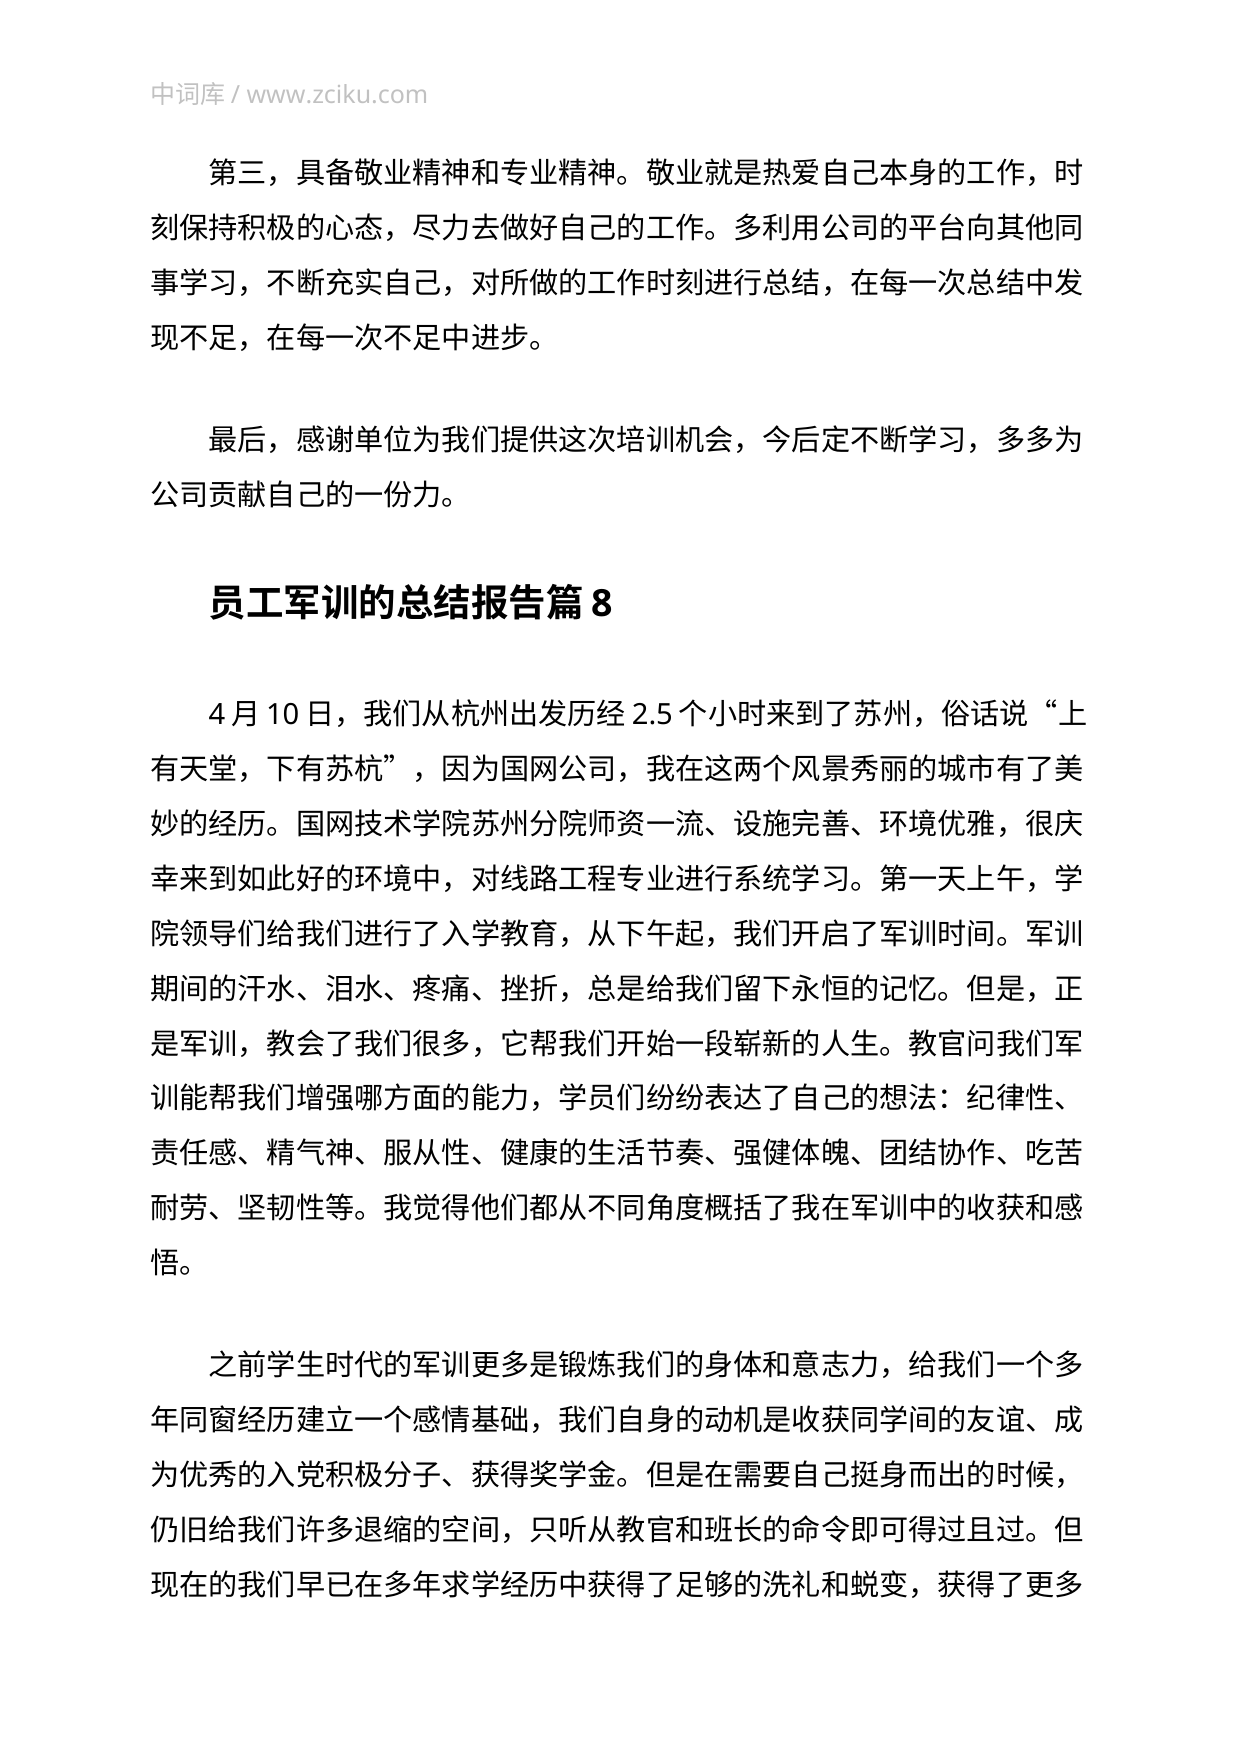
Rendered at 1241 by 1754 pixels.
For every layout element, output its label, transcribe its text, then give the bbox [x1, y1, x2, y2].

text 最后，感谢单位为我们提供这次培训机会，今后定不断学习，多多为公司贡献自己的一份力。 [150, 416, 1090, 514]
text 员工军训的总结报告篇8 [150, 573, 1090, 628]
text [150, 1342, 1090, 1603]
text 第三，具备敬业精神和专业精神。敬业就是热爱自己本身的工作，时刻保持积极的心态，尽力去做好自己的工作。多利用公司的平台向其他同事学习，不断充实自己，对所做的工作时刻进行总结，在每一次总结中发现不足，在每一次不足中进步。 [150, 150, 1090, 357]
text 4月10日，我们从杭州出发历经2.5个小时来到了苏州，俗话说“上有天堂，下有苏杭”，因为国网公司，我在这两个风景秀丽的城市有了美妙的经历。国网技术学院苏州分院师资一流、设施完善、环境优雅，很庆幸来到如此好的环境中，对线路工程专业进行系统学习。第一天上午，学院领导们给我们进行了入学教育，从下午起，我们开启了军训时间。军训期间的汗水、泪水、疼痛、挫折，总是给我们留下永恒的记忆。但是，正是军训，教会了我们很多，它帮我们开始一段崭新的人生。教官问我们军训能帮我们增强哪方面的能力，学员们纷纷表达了自己的想法：纪律性、责任感、精气神、服从性、健康的生活节奏、强健体魄、团结协作、吃苦耐劳、坚韧性等。我觉得他们都从不同角度概括了我在军训中的收获和感悟。 [150, 691, 1090, 1282]
